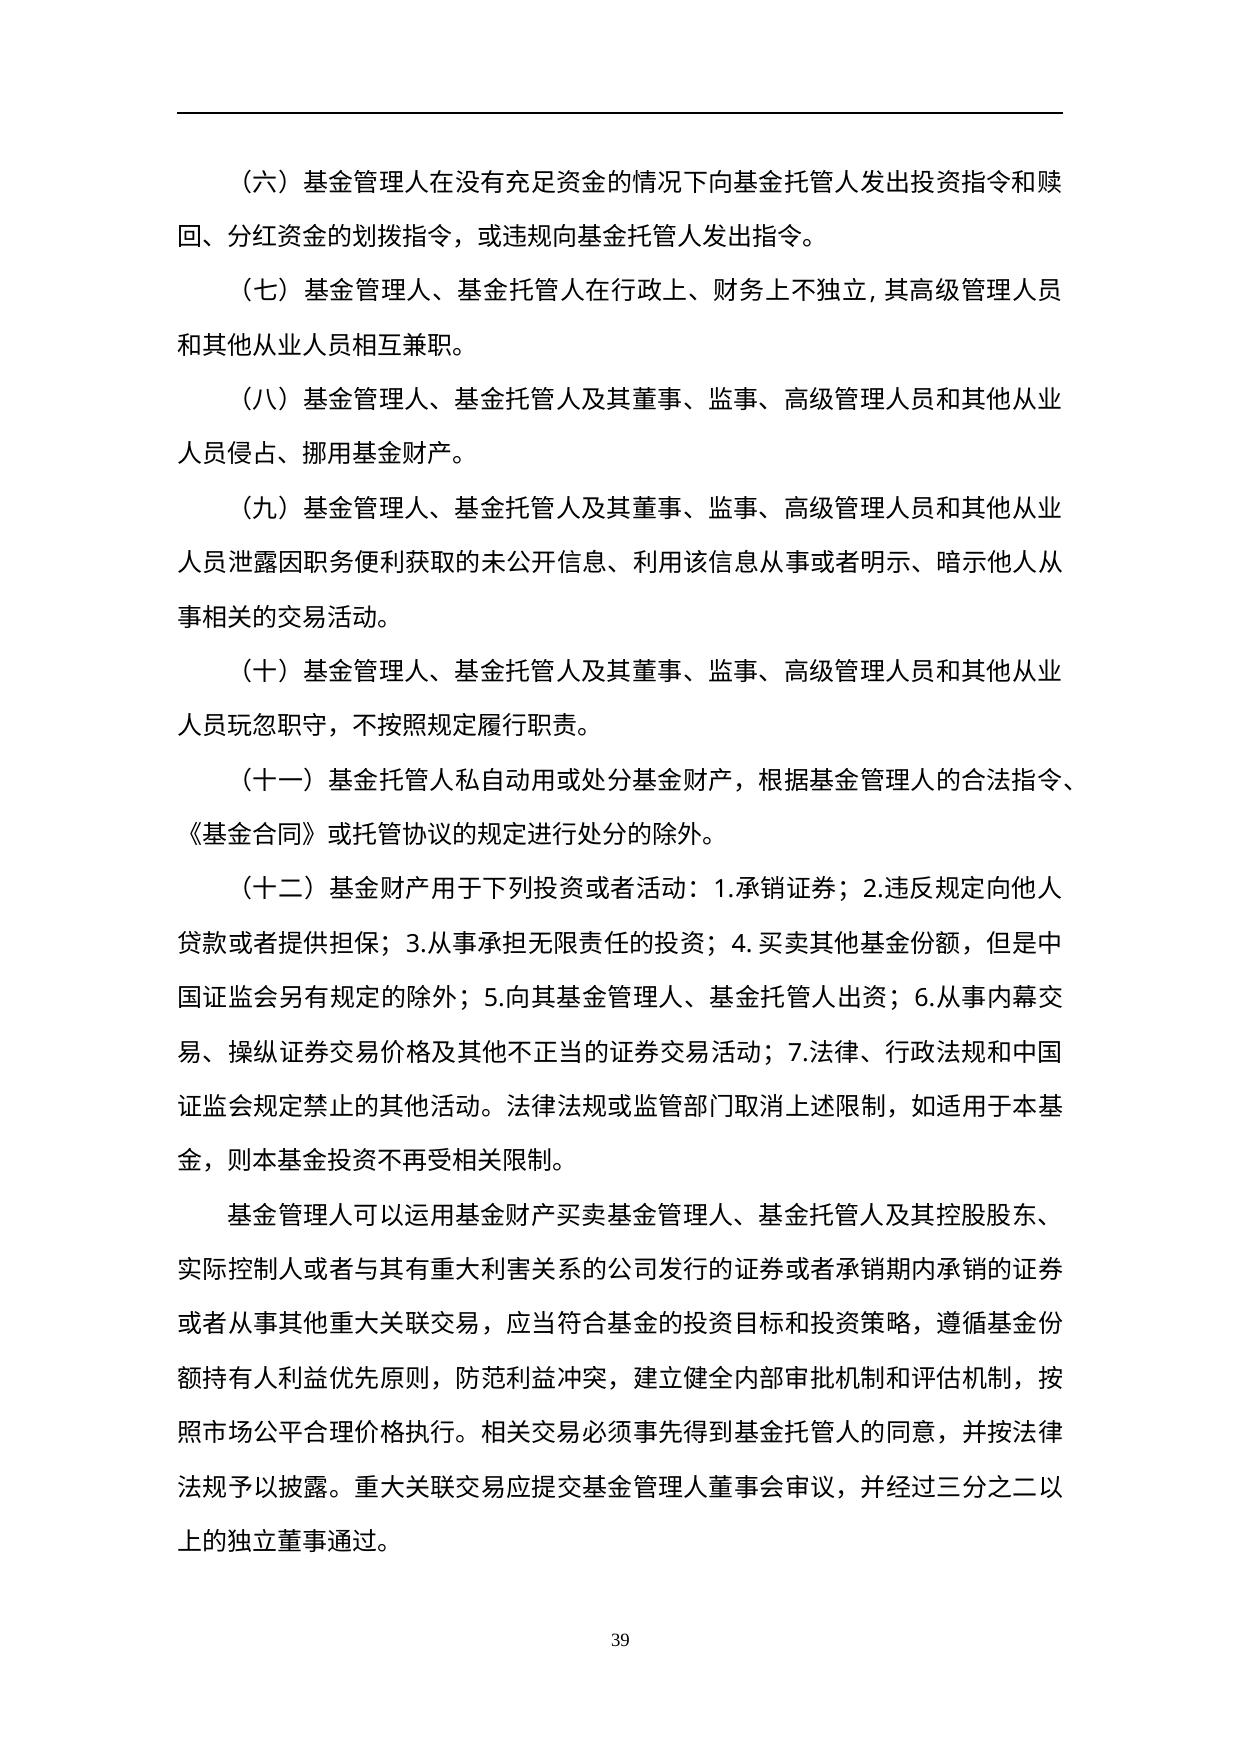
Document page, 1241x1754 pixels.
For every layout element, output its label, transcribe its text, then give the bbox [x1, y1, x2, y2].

text （八）基金管理人、基金托管人及其董事、监事、高级管理人员和其他从业人员侵占、挪用基金财产。 [177, 379, 1063, 470]
text （六）基金管理人在没有充足资金的情况下向基金托管人发出投资指令和赎回、分红资金的划拨指令，或违规向基金托管人发出指令。 [177, 162, 1063, 253]
text 基金管理人可以运用基金财产买卖基金管理人、基金托管人及其控股股东、实际控制人或者与其有重大利害关系的公司发行的证券或者承销期内承销的证券，或者从事其他重大关联交易，应当符合基金的投资目标和投资策略，遵循基金份额持有人利益优先原则，防范利益冲突，建立健全内部审批机制和评估机制，按照市场公平合理价格执行。相关交易必须事先得到基金托管人的同意，并按法律法规予以披露。重大关联交易应提交基金管理人董事会审议，并经过三分之二以上的独立董事通过。 [177, 1195, 1063, 1558]
text （十）基金管理人、基金托管人及其董事、监事、高级管理人员和其他从业人员玩忽职守，不按照规定履行职责。 [177, 651, 1063, 742]
text （十一）基金托管人私自动用或处分基金财产，根据基金管理人的合法指令、《基金合同》或托管协议的规定进行处分的除外。 [177, 760, 1063, 851]
text （九）基金管理人、基金托管人及其董事、监事、高级管理人员和其他从业人员泄露因职务便利获取的未公开信息、利用该信息从事或者明示、暗示他人从事相关的交易活动。 [177, 488, 1063, 633]
text （十二）基金财产用于下列投资或者活动：1.承销证券；2.违反规定向他人贷款或者提供担保；3.从事承担无限责任的投资；4. 买卖其他基金份额，但是中国证监会另有规定的除外；5.向其基金管理人、基金托管人出资；6.从事内幕交易、操纵证券交易价格及其他不正当的证券交易活动；7.法律、行政法规和中国证监会规定禁止的其他活动。法律法规或监管部门取消上述限制，如适用于本基金，则本基金投资不再受相关限制。 [177, 869, 1063, 1177]
text （七）基金管理人、基金托管人在行政上、财务上不独立, 其高级管理人员和其他从业人员相互兼职。 [177, 271, 1063, 361]
